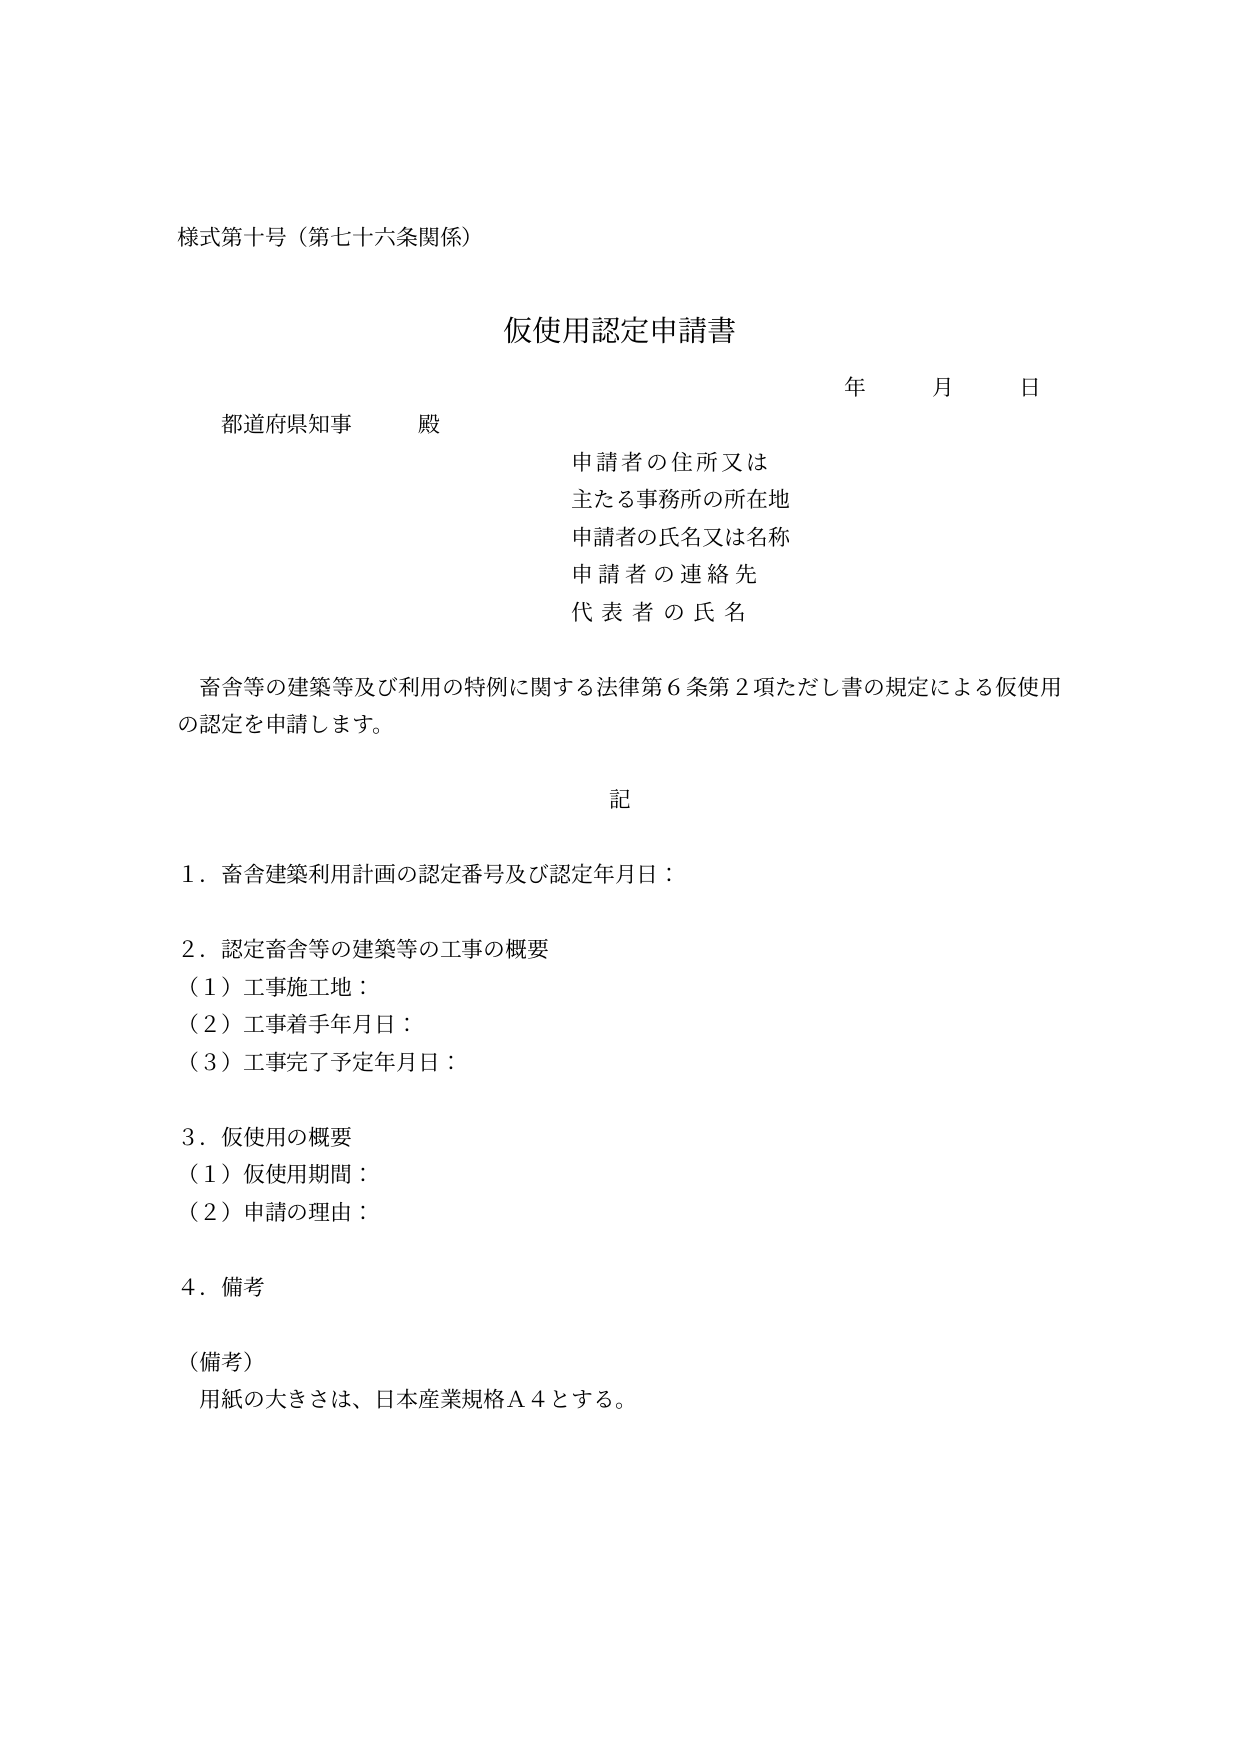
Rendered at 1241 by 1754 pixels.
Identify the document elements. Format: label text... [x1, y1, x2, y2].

text １．畜舎建築利用計画の認定番号及び認定年月日： [177, 854, 1063, 892]
text （備考） [177, 1342, 1063, 1379]
text 主たる事務所の所在地 [177, 479, 1063, 517]
text 様式第十号（第七十六条関係） [177, 217, 1063, 254]
text ４．備考 [177, 1267, 1063, 1304]
text 代表者の氏名 [177, 592, 1063, 629]
text 年 月 日 [177, 367, 1041, 404]
subtitle 記 [177, 779, 1063, 817]
text （３）工事完了予定年月日： [177, 1042, 1063, 1079]
text （２）工事着手年月日： [177, 1004, 1063, 1042]
text 申請者の連絡先 [177, 554, 1063, 592]
text 申請者の氏名又は名称 [177, 517, 1063, 554]
text 都道府県知事 殿 [177, 404, 1063, 442]
text 申請者の住所又は [177, 442, 1063, 479]
text ３．仮使用の概要 [177, 1117, 1063, 1154]
text 仮使用認定申請書 [177, 292, 1063, 367]
text 用紙の大きさは、日本産業規格Ａ４とする。 [177, 1379, 1063, 1417]
text （１）仮使用期間： [177, 1154, 1063, 1192]
text （２）申請の理由： [177, 1192, 1063, 1229]
text 畜舎等の建築等及び利用の特例に関する法律第６条第２項ただし書の規定による仮使用の認定を申請します。 [177, 667, 1063, 742]
text ２．認定畜舎等の建築等の工事の概要 [177, 929, 1063, 967]
text （１）工事施工地： [177, 967, 1063, 1004]
